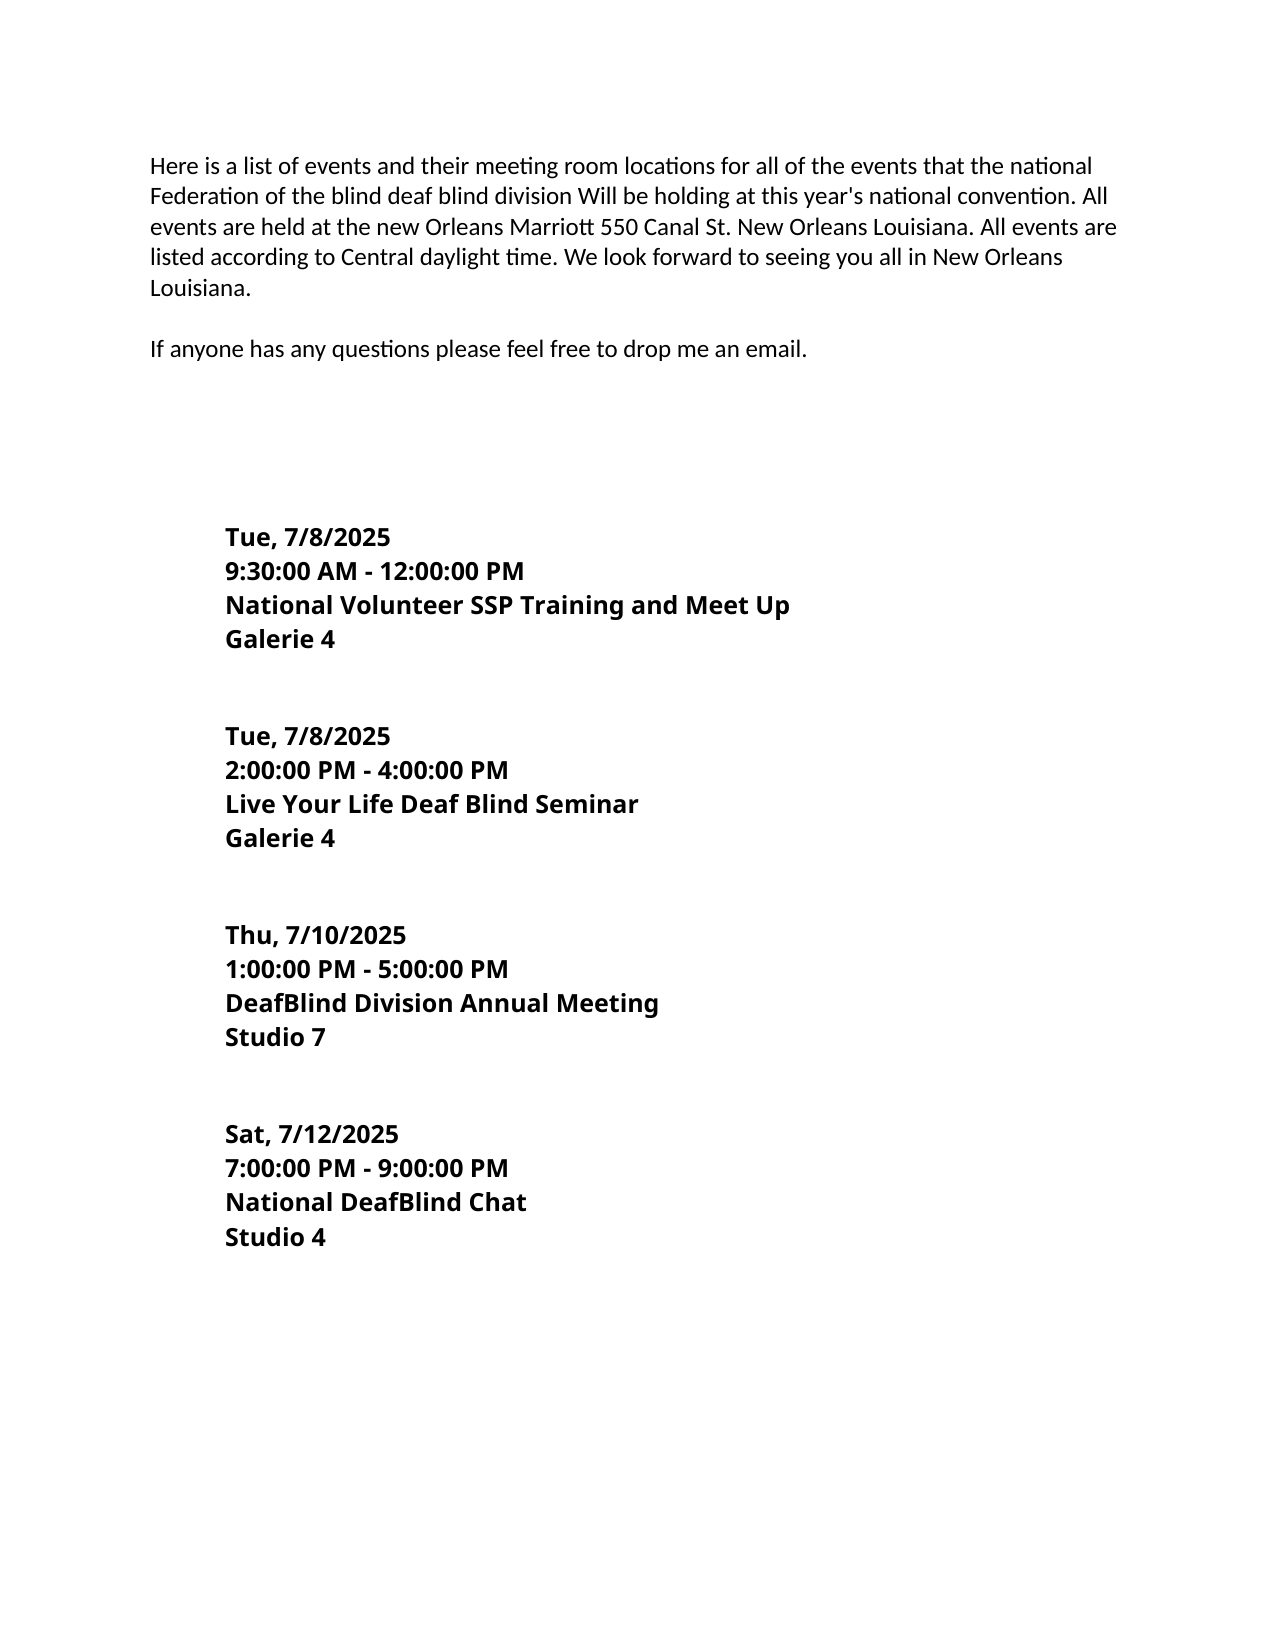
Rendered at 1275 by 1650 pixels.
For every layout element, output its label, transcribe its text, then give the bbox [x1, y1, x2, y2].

text National Volunteer SSP Training and Meet Up [225, 588, 1125, 622]
text 7:00:00 PM - 9:00:00 PM [225, 1151, 1125, 1185]
text Sat, 7/12/2025 [225, 1117, 1125, 1151]
text 1:00:00 PM - 5:00:00 PM [225, 952, 1125, 986]
text Here is a list of events and their meeting room locations for all of the events that the national Federation of the blind deaf blind division Will be holding at this year's national convention. All events are held at the new Orleans Marriott 550 Canal St. New Orleans Louisiana. All events are listed according to Central daylight time. We look forward to seeing you all in New Orleans Louisiana. [150, 150, 1125, 303]
text Studio 7 [225, 1020, 1125, 1054]
text Live Your Life Deaf Blind Seminar [225, 787, 1125, 821]
text Galerie 4 [225, 821, 1125, 855]
text National DeafBlind Chat [225, 1185, 1125, 1219]
text Tue, 7/8/2025 [225, 520, 1125, 554]
text 2:00:00 PM - 4:00:00 PM [225, 753, 1125, 787]
text Galerie 4 [225, 622, 1125, 656]
text Studio 4 [225, 1219, 1125, 1253]
text Tue, 7/8/2025 [225, 719, 1125, 753]
text Thu, 7/10/2025 [225, 918, 1125, 952]
text If anyone has any questions please feel free to drop me an email. [150, 333, 1125, 364]
text DeafBlind Division Annual Meeting [225, 986, 1125, 1020]
text 9:30:00 AM - 12:00:00 PM [225, 554, 1125, 588]
